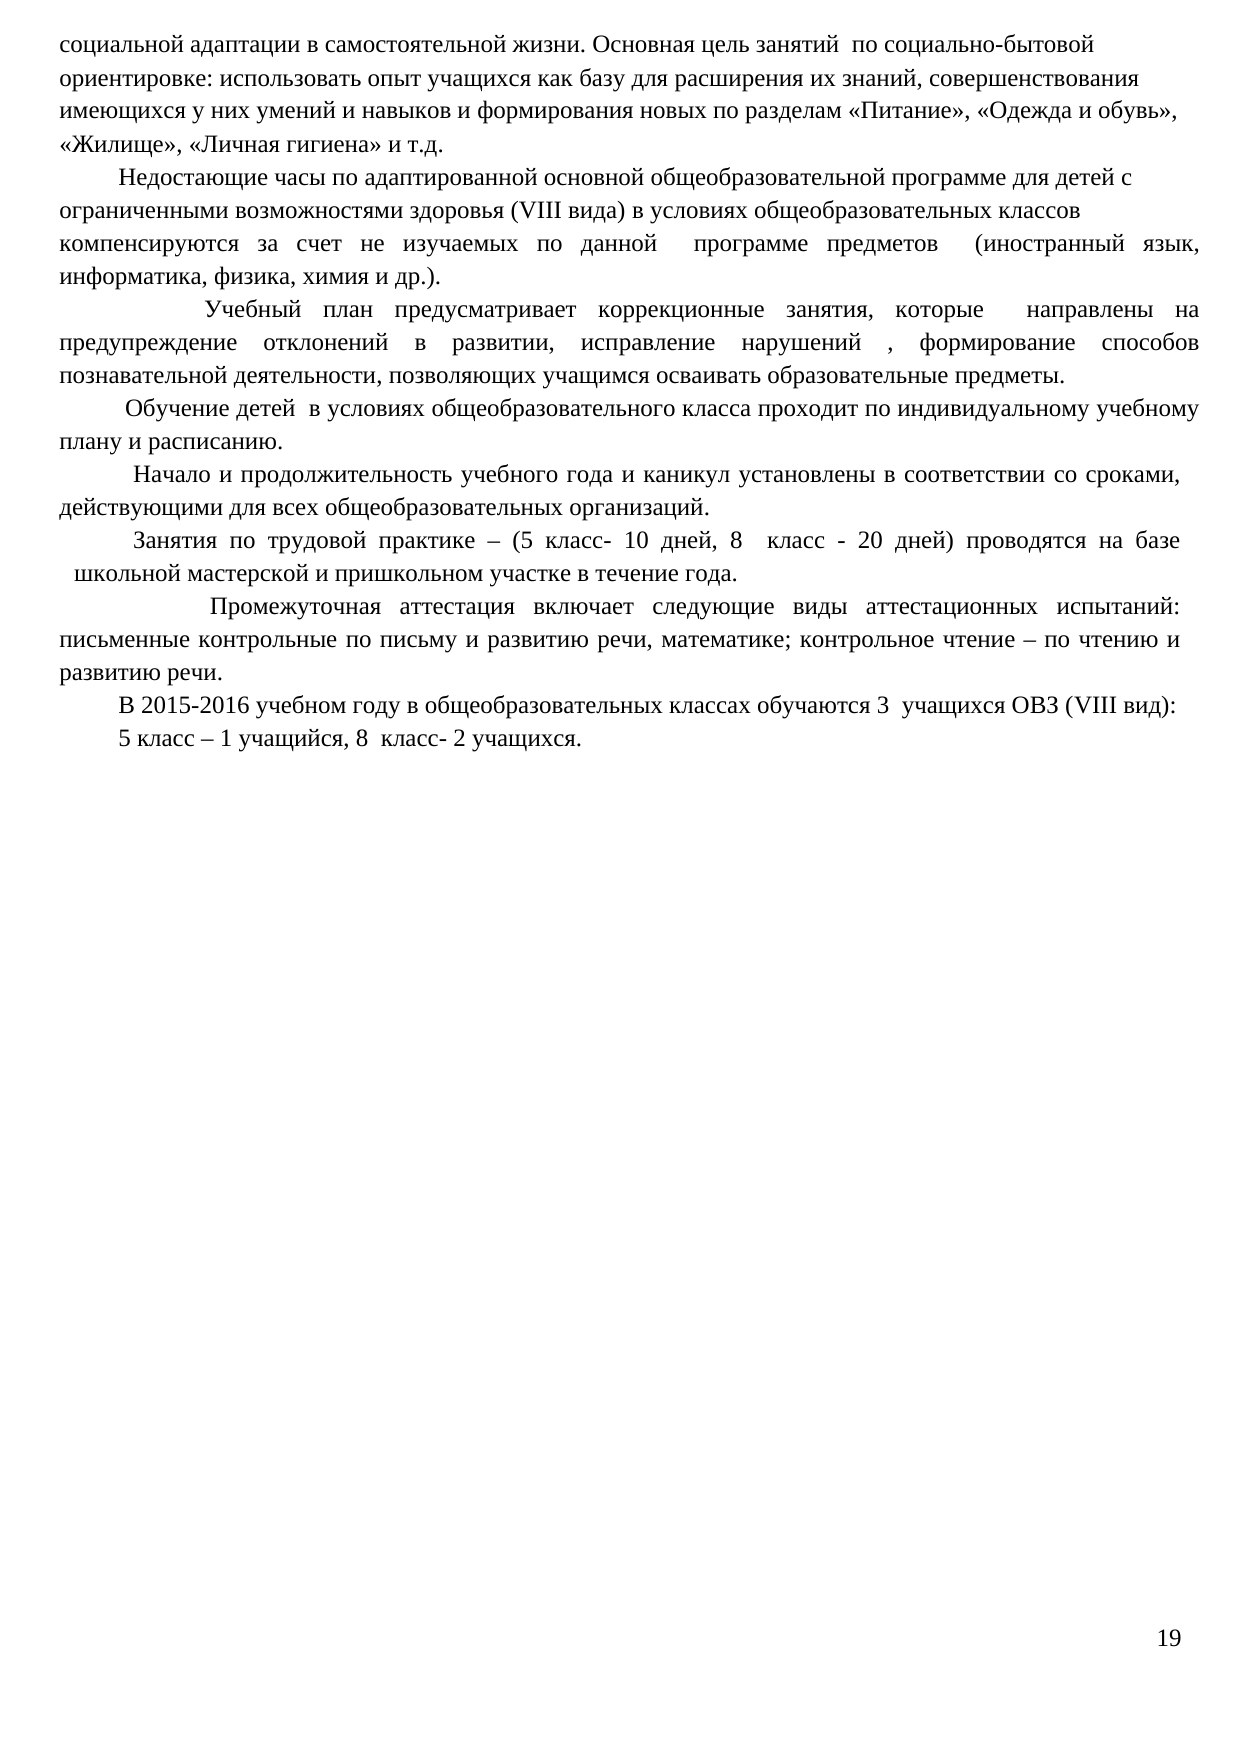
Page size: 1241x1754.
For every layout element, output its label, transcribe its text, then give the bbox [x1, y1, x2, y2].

text Занятия по трудовой практике – (5 класс- 10 дней, 8 класс - 20 дней) проводятся на базе школьной мастерской и пришкольном участке в течение года. [74, 525, 1181, 587]
text компенсируются за счет не изучаемых по данной программе предметов (иностранный язык, информатика, физика, химия и др.). [59, 228, 1201, 289]
text В 2015-2016 учебном году в общеобразовательных классах обучаются 3 учащихся ОВЗ (VIII вид): [59, 690, 1181, 719]
text 5 класс – 1 учащийся, 8 класс- 2 учащихся. [59, 723, 1181, 752]
text Учебный план предусматривает коррекционные занятия, которые направлены на предупреждение отклонений в развитии, исправление нарушений , формирование способов познавательной деятельности, позволяющих учащимся осваивать образовательные предметы. [59, 294, 1201, 388]
text Начало и продолжительность учебного года и каникул установлены в соответствии со сроками, действующими для всех общеобразовательных организаций. [59, 459, 1181, 521]
text Недостающие часы по адаптированной основной общеобразовательной программе для детей с ограниченными возможностями здоровья (VIII вида) в условиях общеобразовательных классов [59, 162, 1181, 223]
text Обучение детей в условиях общеобразовательного класса проходит по индивидуальному учебному плану и расписанию. [59, 393, 1201, 454]
text социальной адаптации в самостоятельной жизни. Основная цель занятий по социально-бытовой ориентировке: использовать опыт учащихся как базу для расширения их знаний, совершенствования имеющихся у них умений и навыков и формирования новых по разделам «Питание», «Одежда и обувь», «Жилище», «Личная гигиена» и т.д. [59, 29, 1181, 157]
text Промежуточная аттестация включает следующие виды аттестационных испытаний: письменные контрольные по письму и развитию речи, математике; контрольное чтение – по чтению и развитию речи. [59, 591, 1181, 686]
